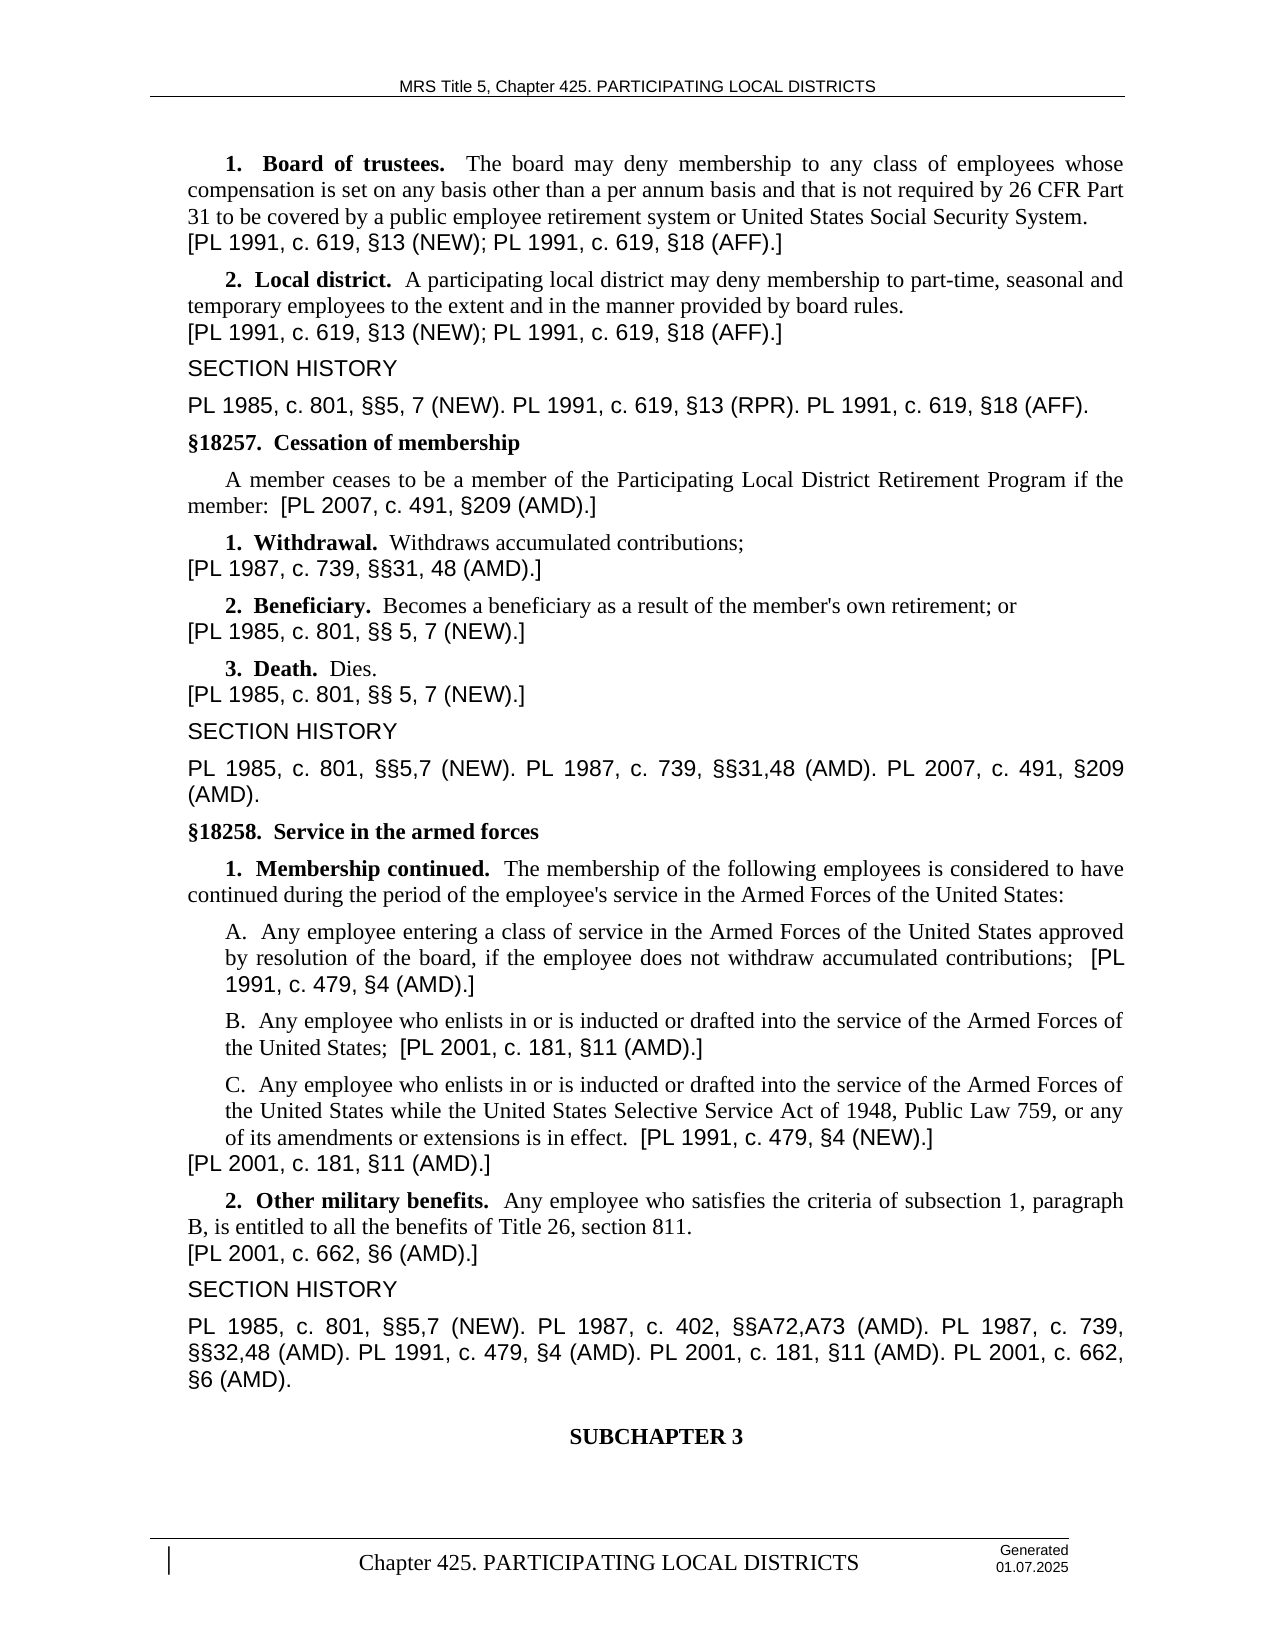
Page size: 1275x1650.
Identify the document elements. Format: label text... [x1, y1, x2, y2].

text 2. Other military benefits. Any employee who satisfies the criteria of subsection 1, paragraph B, is entitled to all the benefits of Title 26, section 811. [187, 1187, 1125, 1239]
text 1. Board of trustees. The board may deny membership to any class of employees whose compensation is set on any basis other than a per annum basis and that is not required by 26 CFR Part 31 to be covered by a public employee retirement system or United States Social Security System. [187, 150, 1125, 229]
text B. Any employee who enlists in or is inducted or drafted into the service of the Armed Forces of the United States; [PL 2001, c. 181, §11 (AMD).] [225, 1008, 1125, 1060]
text 1. Membership continued. The membership of the following employees is considered to have continued during the period of the employee's service in the Armed Forces of the United States: [187, 855, 1125, 908]
text PL 1985, c. 801, §§5, 7 (NEW). PL 1991, c. 619, §13 (RPR). PL 1991, c. 619, §18 (AFF). [187, 392, 1125, 418]
text PL 1985, c. 801, §§5,7 (NEW). PL 1987, c. 739, §§31,48 (AMD). PL 2007, c. 491, §209 (AMD). [187, 755, 1125, 808]
text A. Any employee entering a class of service in the Armed Forces of the United States approved by resolution of the board, if the employee does not withdraw accumulated contributions; [PL 1991, c. 479, §4 (AMD).] [225, 918, 1125, 997]
text [PL 1991, c. 619, §13 (NEW); PL 1991, c. 619, §18 (AFF).] [187, 229, 1125, 255]
text SECTION HISTORY [187, 718, 1125, 744]
text SECTION HISTORY [187, 1276, 1125, 1303]
text 2. Local district. A participating local district may deny membership to part-time, seasonal and temporary employees to the extent and in the manner provided by board rules. [187, 266, 1125, 318]
text [PL 1987, c. 739, §§31, 48 (AMD).] [187, 555, 1125, 582]
text 1. Withdrawal. Withdraws accumulated contributions; [187, 529, 1125, 555]
text SUBCHAPTER 3 [187, 1423, 1125, 1450]
text A member ceases to be a member of the Participating Local District Retirement Program if the member: [PL 2007, c. 491, §209 (AMD).] [187, 466, 1125, 518]
text 2. Beneficiary. Becomes a beneficiary as a result of the member's own retirement; or [187, 592, 1125, 618]
text PL 1985, c. 801, §§5,7 (NEW). PL 1987, c. 402, §§A72,A73 (AMD). PL 1987, c. 739, §§32,48 (AMD). PL 1991, c. 479, §4 (AMD). PL 2001, c. 181, §11 (AMD). PL 2001, c. 662, §6 (AMD). [187, 1313, 1125, 1392]
text [PL 2001, c. 181, §11 (AMD).] [187, 1150, 1125, 1176]
text [PL 1985, c. 801, §§ 5, 7 (NEW).] [187, 681, 1125, 708]
text 3. Death. Dies. [187, 655, 1125, 681]
text C. Any employee who enlists in or is inducted or drafted into the service of the Armed Forces of the United States while the United States Selective Service Act of 1948, Public Law 759, or any of its amendments or extensions is in effect. [PL 1991, c. 479, §4 (NEW).] [225, 1071, 1125, 1150]
text §18257. Cessation of membership [187, 429, 1125, 455]
text [PL 1991, c. 619, §13 (NEW); PL 1991, c. 619, §18 (AFF).] [187, 318, 1125, 345]
text [PL 2001, c. 662, §6 (AMD).] [187, 1239, 1125, 1266]
text SECTION HISTORY [187, 355, 1125, 382]
text §18258. Service in the armed forces [187, 818, 1125, 844]
text [PL 1985, c. 801, §§ 5, 7 (NEW).] [187, 618, 1125, 645]
